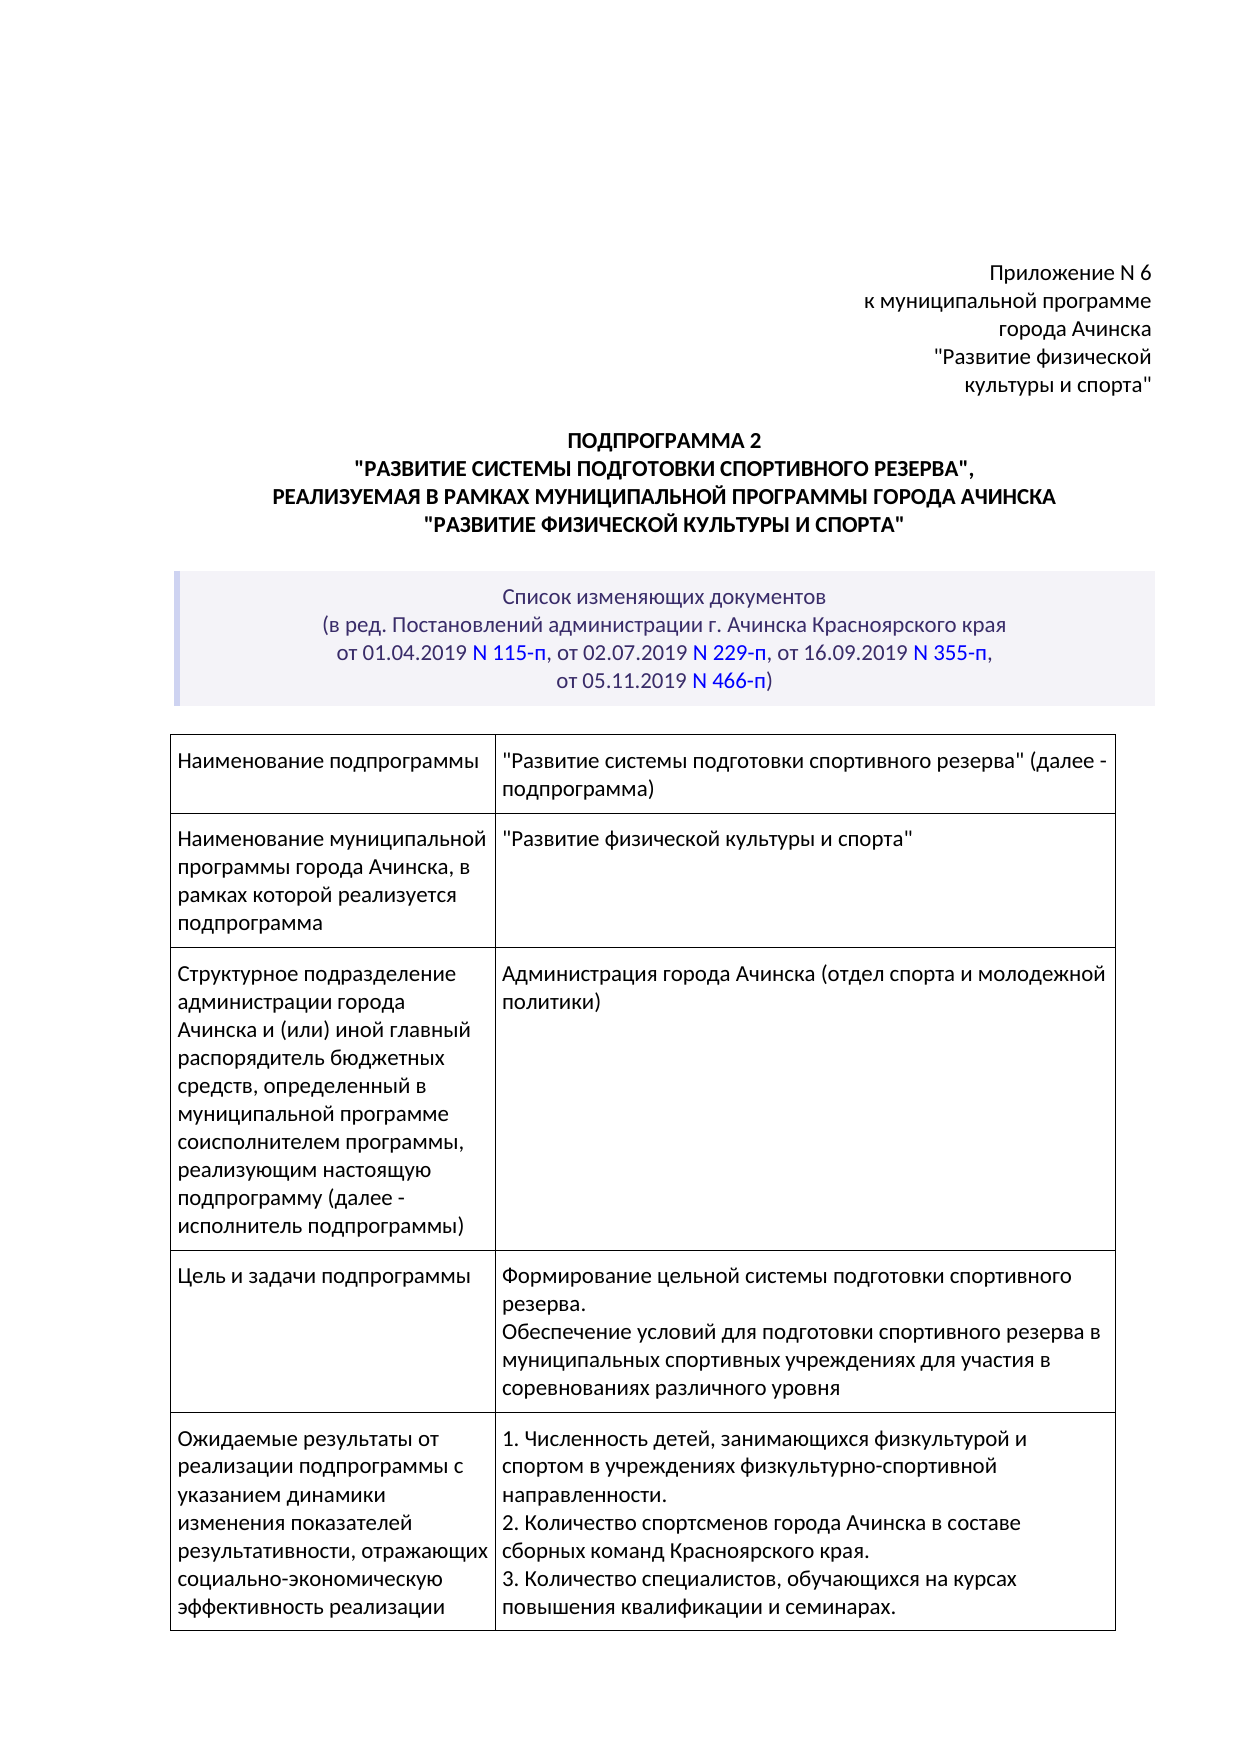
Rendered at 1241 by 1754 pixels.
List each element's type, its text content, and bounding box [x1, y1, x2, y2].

title "РАЗВИТИЕ СИСТЕМЫ ПОДГОТОВКИ СПОРТИВНОГО РЕЗЕРВА", [177, 454, 1152, 482]
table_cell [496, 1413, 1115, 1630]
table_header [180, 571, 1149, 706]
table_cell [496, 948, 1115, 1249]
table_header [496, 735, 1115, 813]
title "РАЗВИТИЕ ФИЗИЧЕСКОЙ КУЛЬТУРЫ И СПОРТА" [177, 510, 1152, 538]
text культуры и спорта" [177, 370, 1152, 398]
text города Ачинска [177, 314, 1152, 342]
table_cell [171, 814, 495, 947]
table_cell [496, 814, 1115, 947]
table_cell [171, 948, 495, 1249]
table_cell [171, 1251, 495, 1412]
text Приложение N 6 [177, 258, 1152, 286]
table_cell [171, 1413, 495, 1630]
title ПОДПРОГРАММА 2 [177, 426, 1152, 454]
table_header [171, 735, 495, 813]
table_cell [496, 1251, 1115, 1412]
text "Развитие физической [177, 342, 1152, 370]
text к муниципальной программе [177, 286, 1152, 314]
title РЕАЛИЗУЕМАЯ В РАМКАХ МУНИЦИПАЛЬНОЙ ПРОГРАММЫ ГОРОДА АЧИНСКА [177, 482, 1152, 510]
